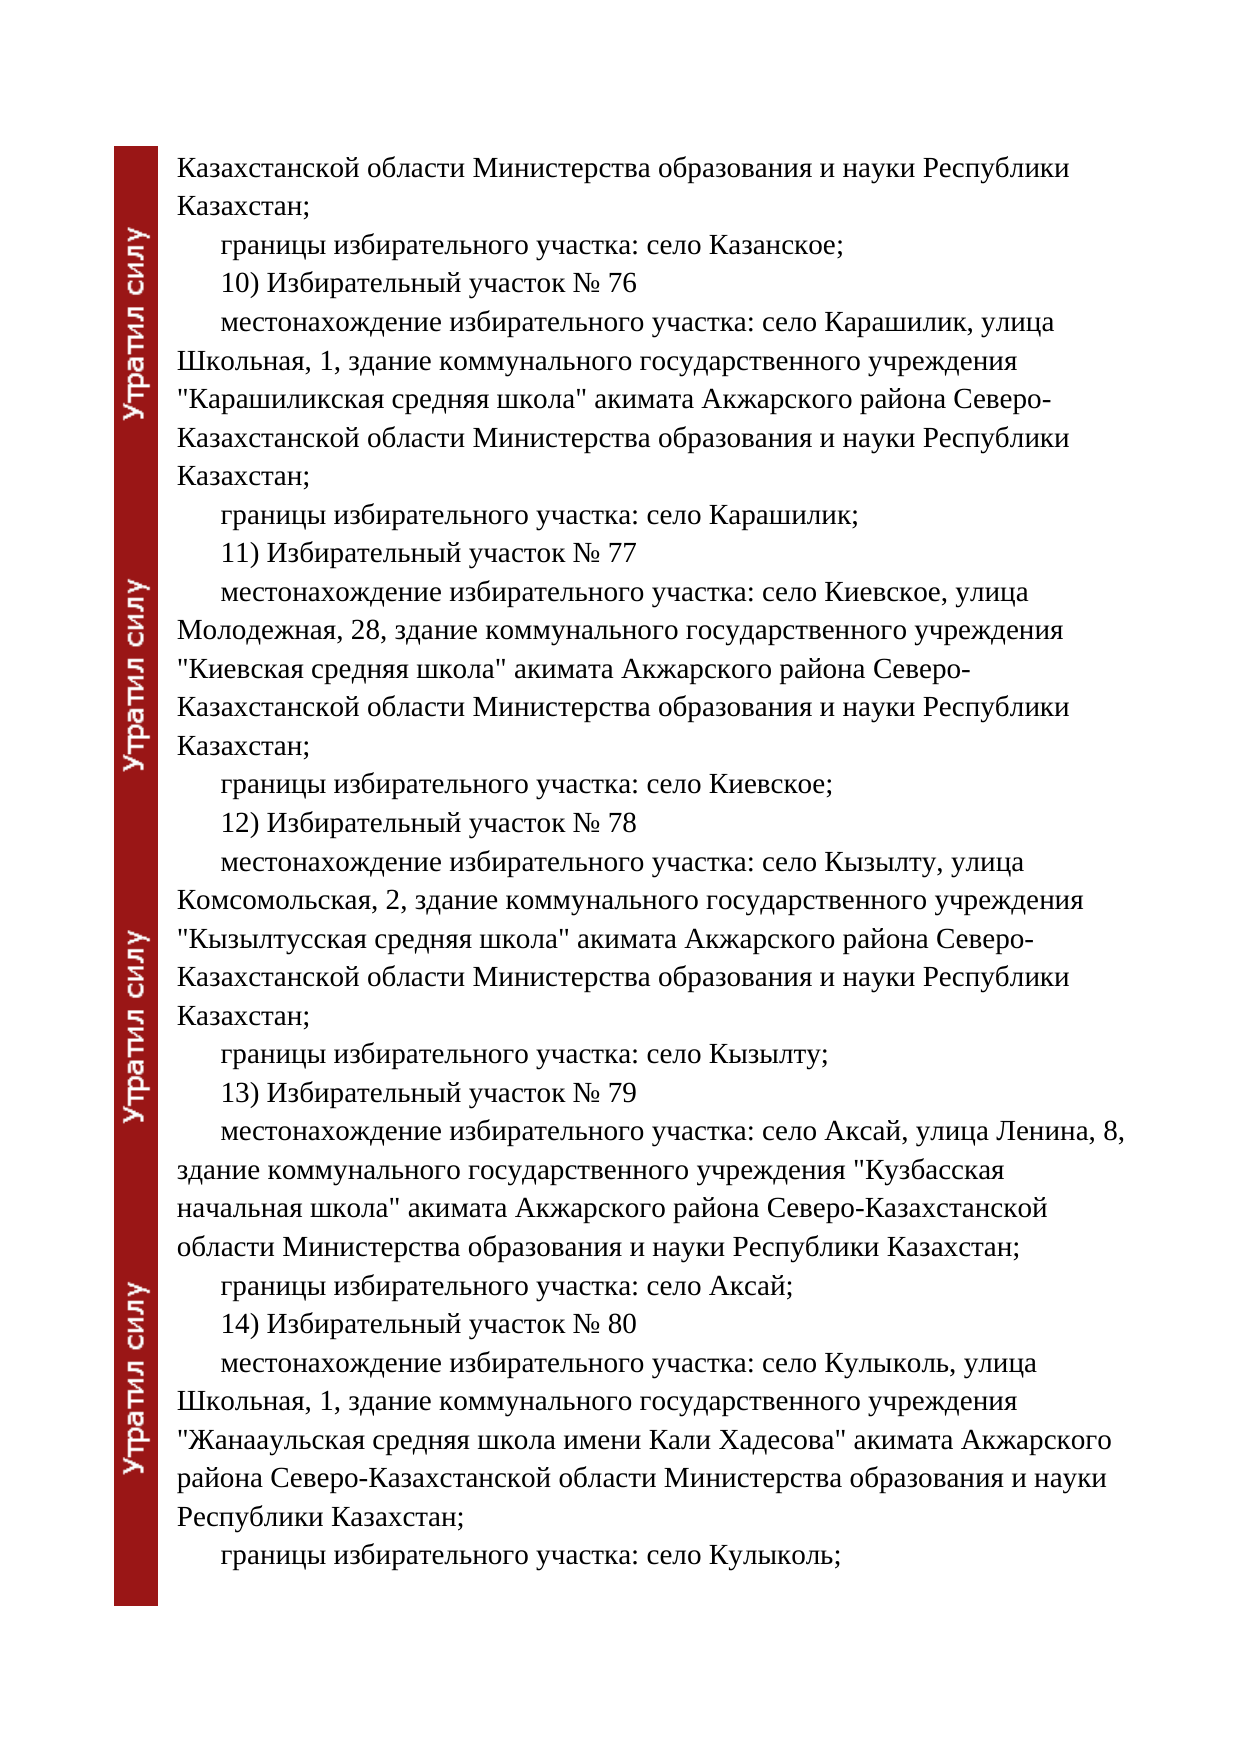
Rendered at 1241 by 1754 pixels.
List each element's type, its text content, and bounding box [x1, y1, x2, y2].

picture [114, 1571, 158, 1606]
picture [114, 146, 158, 150]
